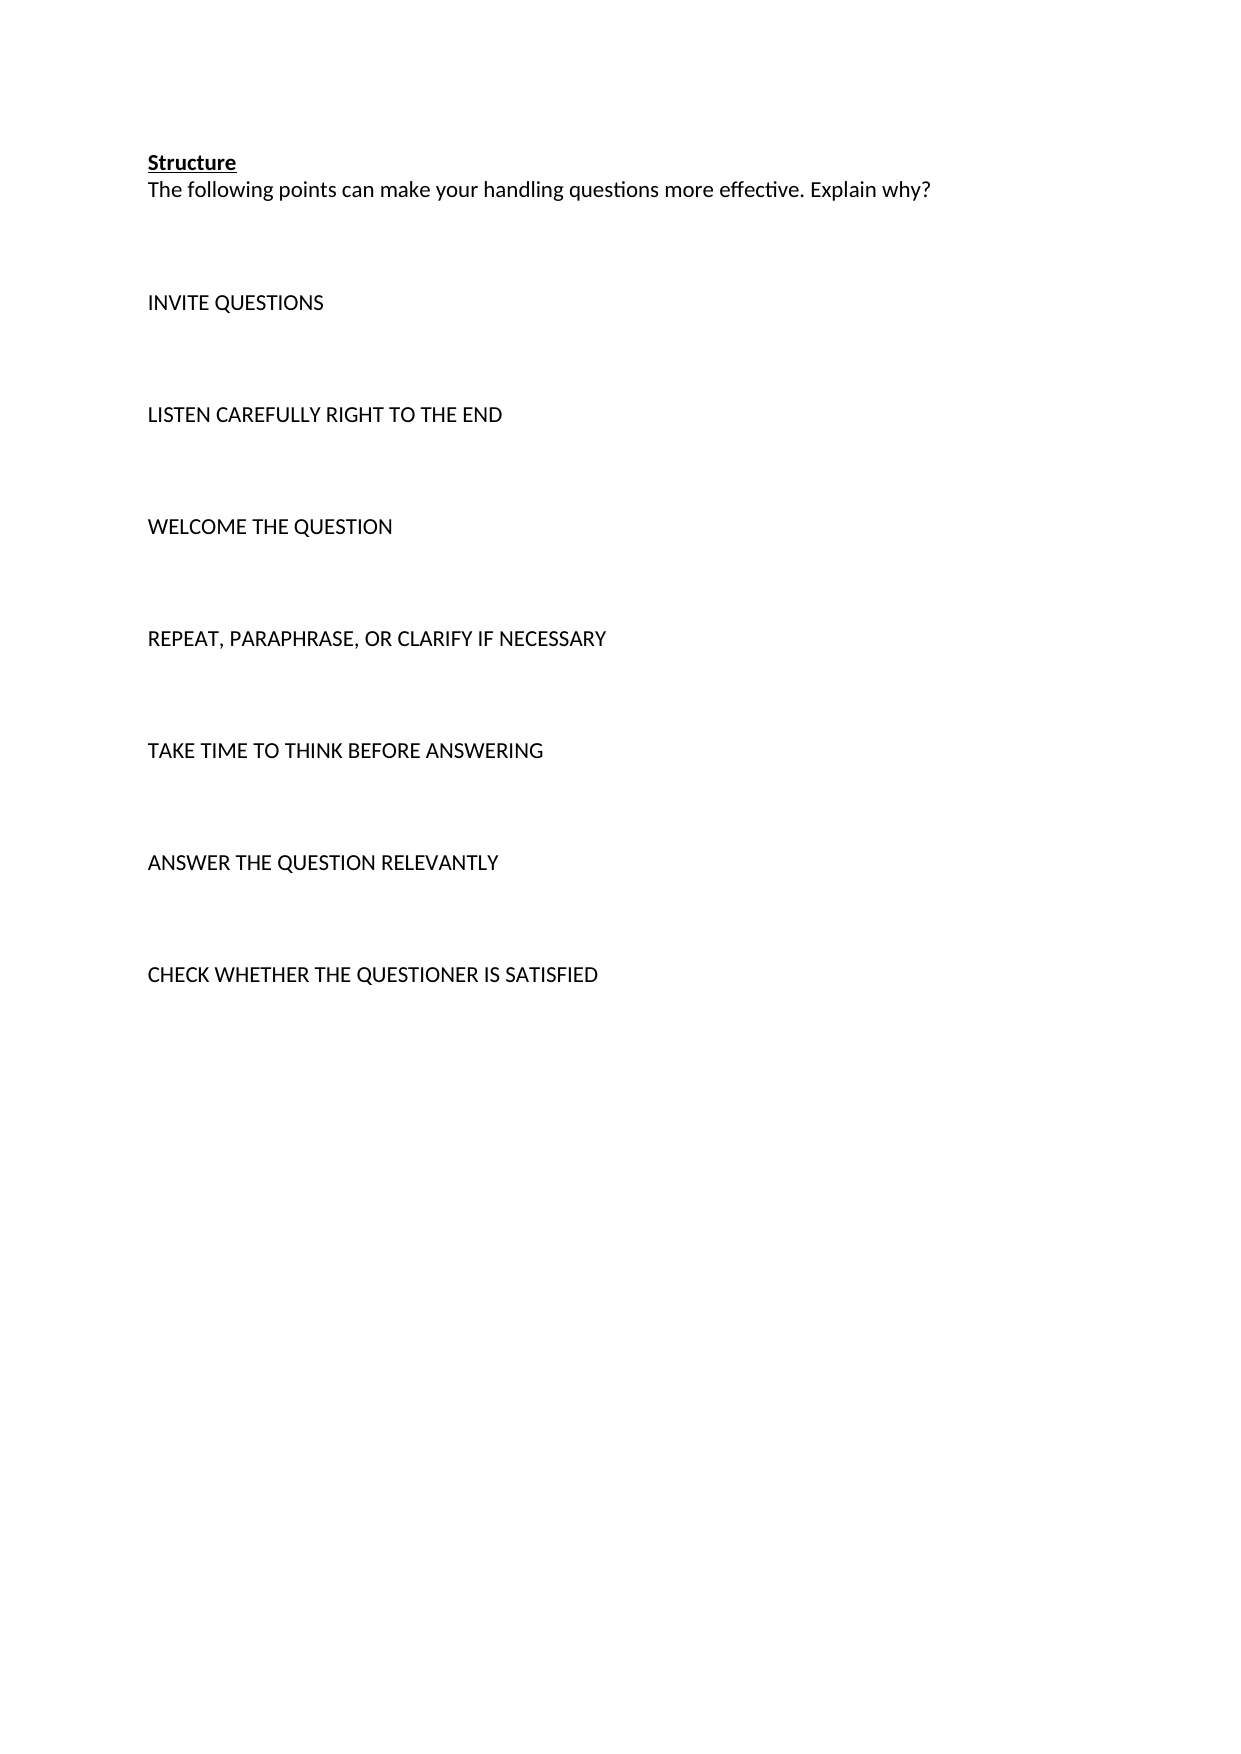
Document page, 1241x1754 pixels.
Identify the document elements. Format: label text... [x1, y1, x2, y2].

text CHECK WHETHER THE QUESTIONER IS SATISFIED [148, 960, 1093, 988]
text WELCOME THE QUESTION [148, 512, 1093, 540]
text INVITE QUESTIONS [148, 288, 1093, 316]
text LISTEN CAREFULLY RIGHT TO THE END [148, 400, 1093, 428]
text ANSWER THE QUESTION RELEVANTLY [148, 848, 1093, 876]
text The following points can make your handling questions more effective. Explain why? [148, 176, 1093, 204]
text REPEAT, PARAPHRASE, OR CLARIFY IF NECESSARY [148, 624, 1093, 652]
text Structure [148, 148, 1093, 176]
text TAKE TIME TO THINK BEFORE ANSWERING [148, 736, 1093, 764]
